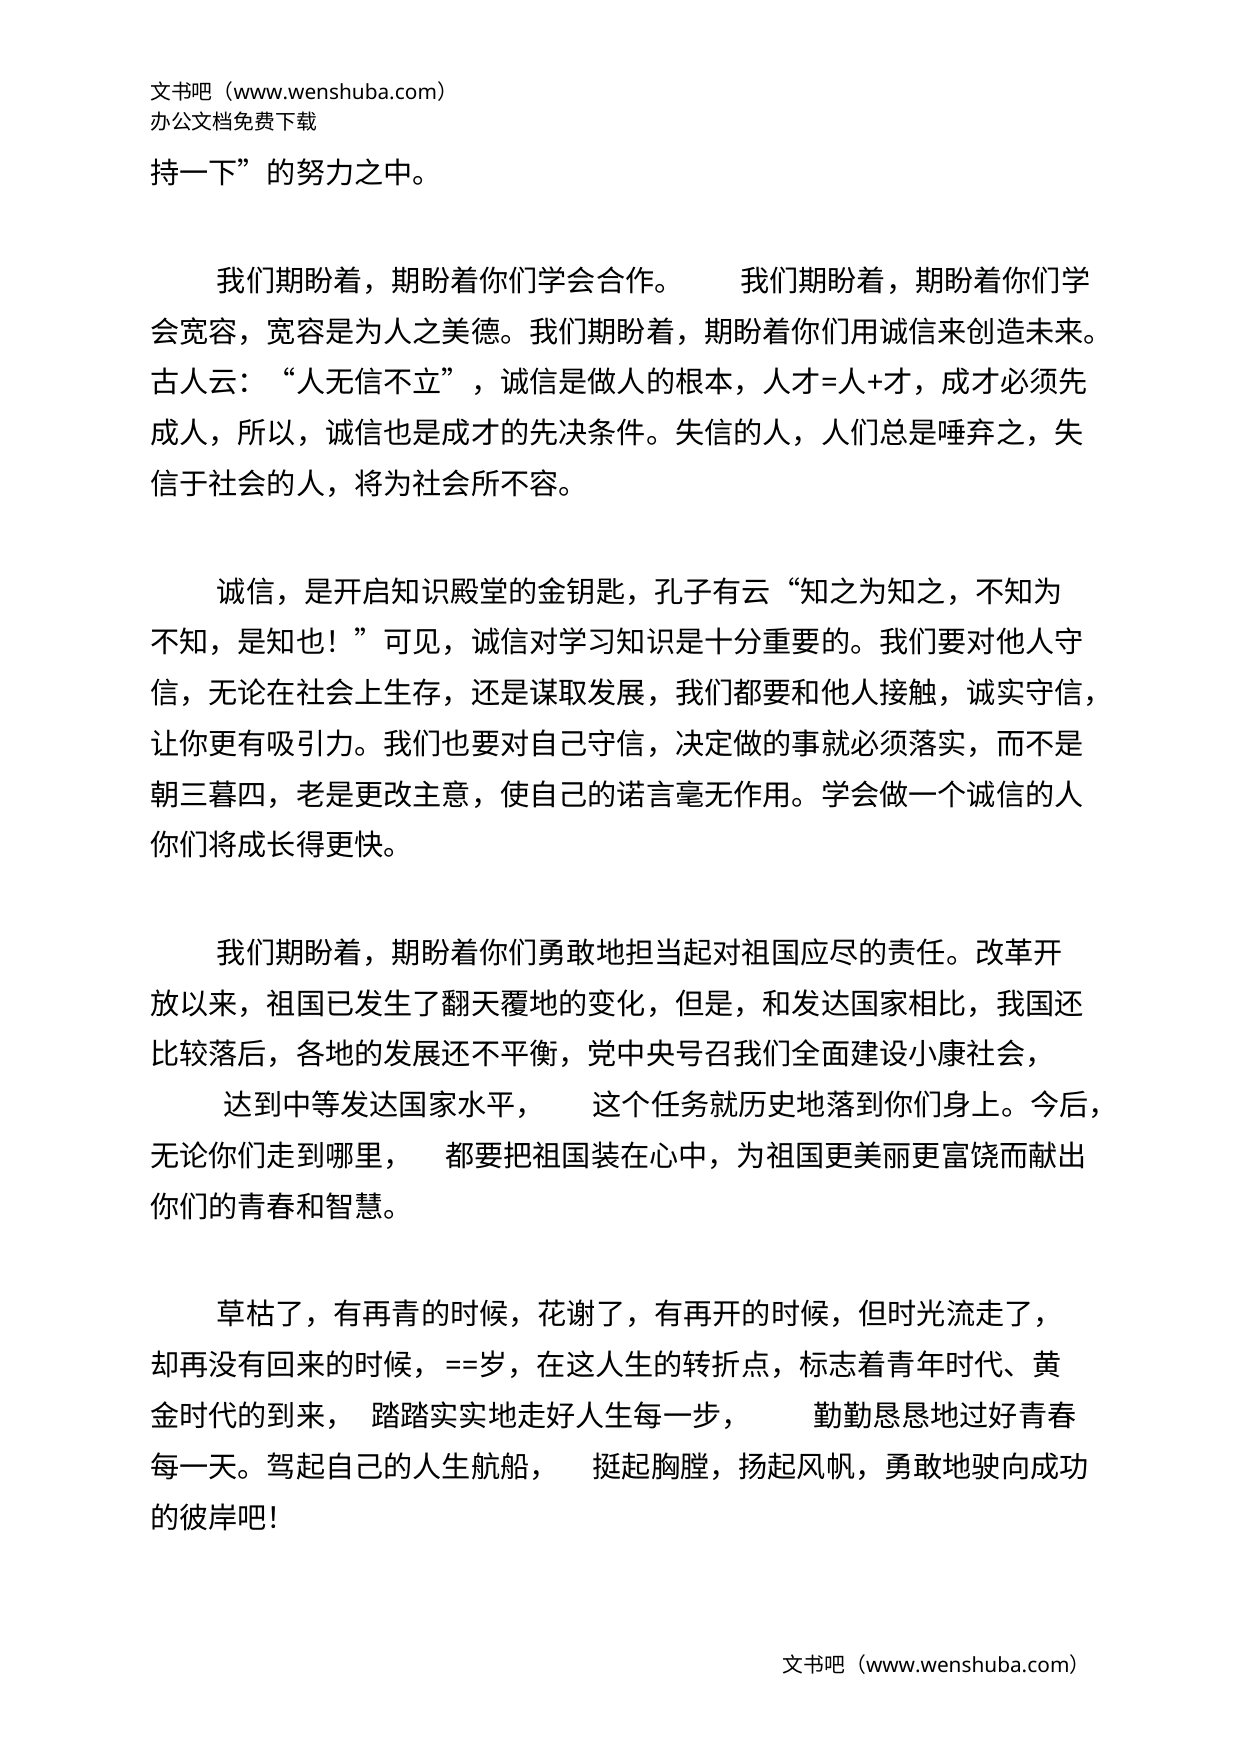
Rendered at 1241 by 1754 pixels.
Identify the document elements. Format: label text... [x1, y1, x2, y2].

text 我们期盼着，期盼着你们勇敢地担当起对祖国应尽的责任。改革开放以来，祖国已发生了翻天覆地的变化，但是，和发达国家相比，我国还比较落后，各地的发展还不平衡，党中央号召我们全面建设小康社会， 达到中等发达国家水平， 这个任务就历史地落到你们身上。今后，无论你们走到哪里， 都要把祖国装在心中，为祖国更美丽更富饶而献出你们的青春和智慧。 [150, 929, 1090, 1226]
text 草枯了，有再青的时候，花谢了，有再开的时候，但时光流走了，却再没有回来的时候， ==岁，在这人生的转折点，标志着青年时代、黄金时代的到来， 踏踏实实地走好人生每一步， 勤勤恳恳地过好青春每一天。驾起自己的人生航船， 挺起胸膛，扬起风帆，勇敢地驶向成功的彼岸吧！ [150, 1291, 1090, 1536]
text 我们期盼着，期盼着你们学会合作。 我们期盼着，期盼着你们学会宽容，宽容是为人之美德。我们期盼着，期盼着你们用诚信来创造未来。古人云：“人无信不立”，诚信是做人的根本，人才=人+才，成才必须先成人，所以，诚信也是成才的先决条件。失信的人，人们总是唾弃之，失信于社会的人，将为社会所不容。 [150, 258, 1090, 503]
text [150, 150, 1090, 192]
text 诚信，是开启知识殿堂的金钥匙，孔子有云“知之为知之，不知为不知，是知也！”可见，诚信对学习知识是十分重要的。我们要对他人守信，无论在社会上生存，还是谋取发展，我们都要和他人接触，诚实守信，让你更有吸引力。我们也要对自己守信，决定做的事就必须落实，而不是朝三暮四，老是更改主意，使自己的诺言毫无作用。学会做一个诚信的人你们将成长得更快。 [150, 568, 1090, 864]
